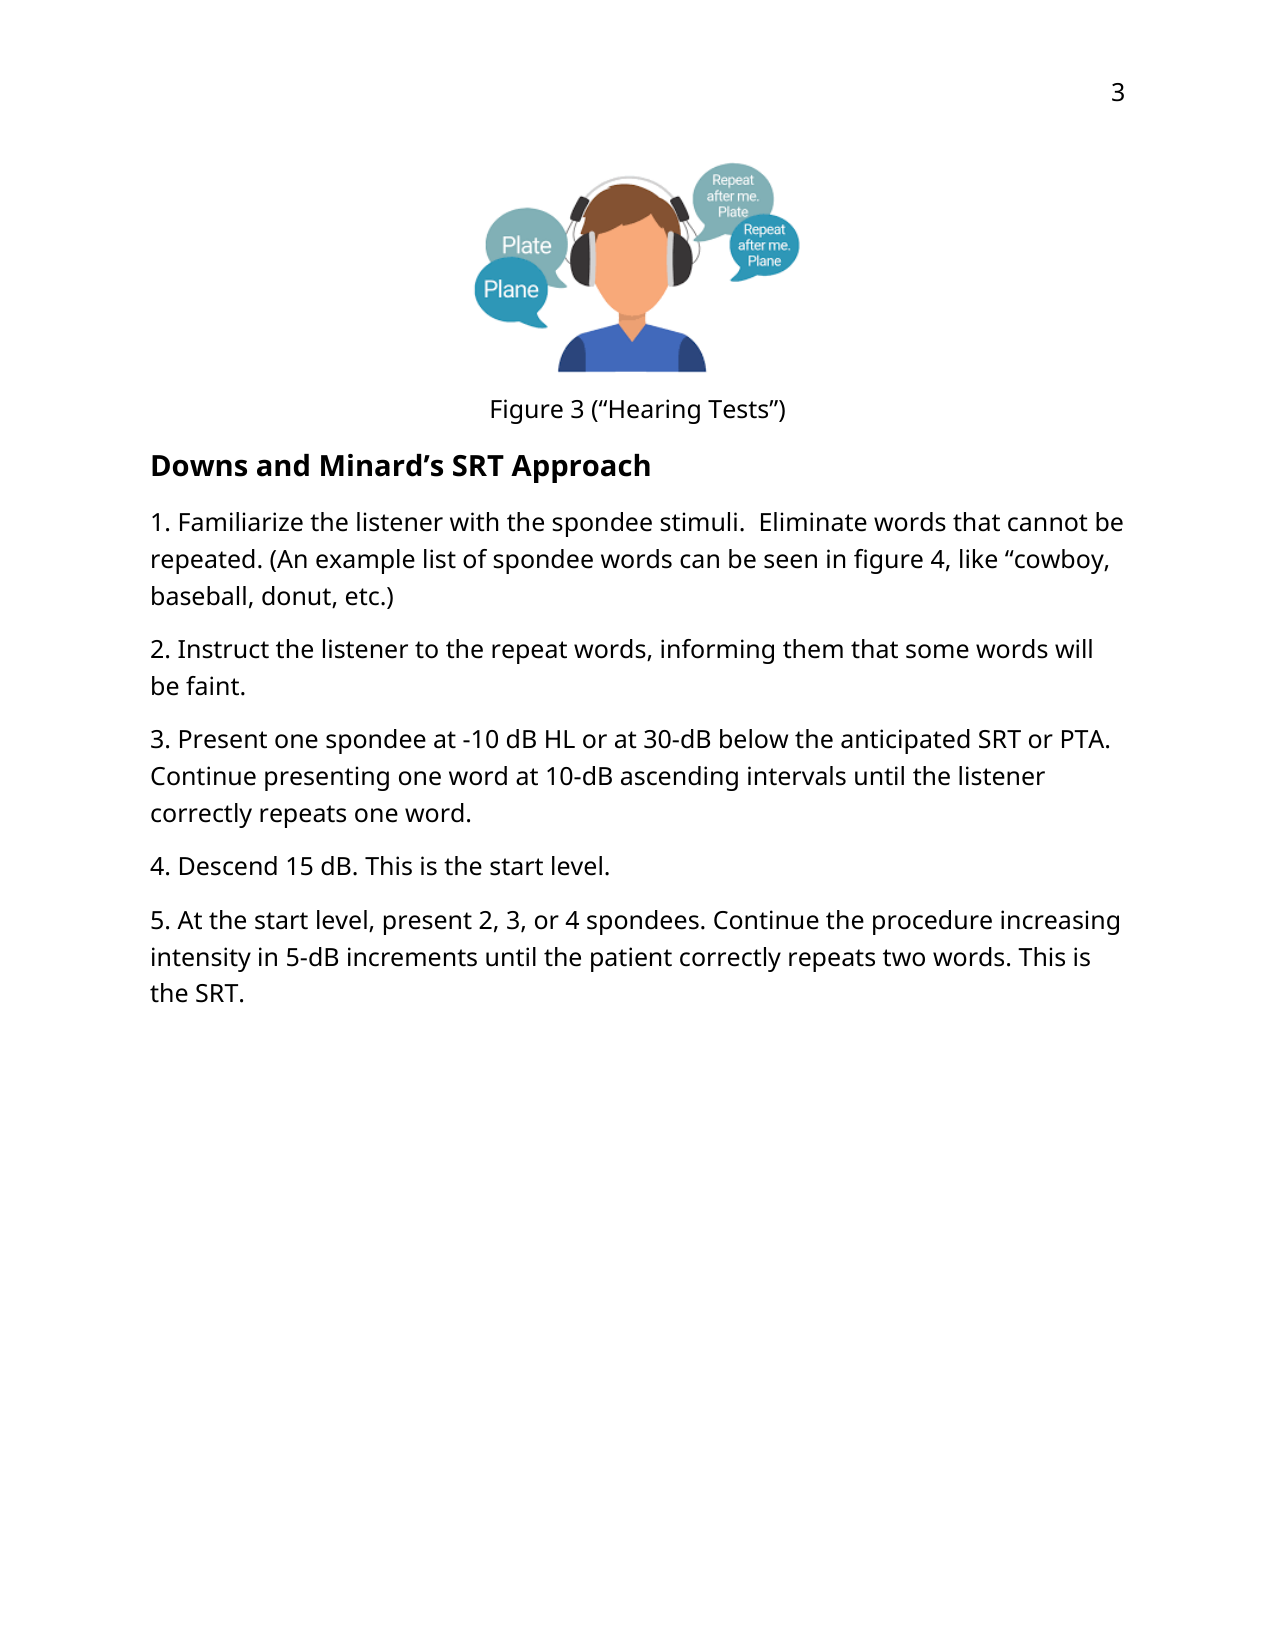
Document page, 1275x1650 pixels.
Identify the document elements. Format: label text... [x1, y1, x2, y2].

text 2. Instruct the listener to the repeat words, informing them that some words will be faint. [150, 632, 1125, 703]
subtitle Downs and Minard’s SRT Approach [150, 445, 1125, 485]
text 5. At the start level, present 2, 3, or 4 spondees. Continue the procedure increasing intensity in 5-dB increments until the patient correctly repeats two words. This is the SRT. [150, 902, 1125, 1010]
text 1. Familiarize the listener with the spondee stimuli. Eliminate words that cannot be repeated. (An example list of spondee words can be seen in figure 4, like “cowboy, baseball, donut, etc.) [150, 505, 1125, 612]
picture [468, 162, 807, 373]
text 4. Descend 15 dB. This is the start level. [150, 849, 1125, 883]
text Figure 3 (“Hearing Tests”) [150, 392, 1125, 426]
text 3. Present one spondee at -10 dB HL or at 30-dB below the anticipated SRT or PTA. Continue presenting one word at 10-dB ascending intervals until the listener correctly repeats one word. [150, 722, 1125, 829]
